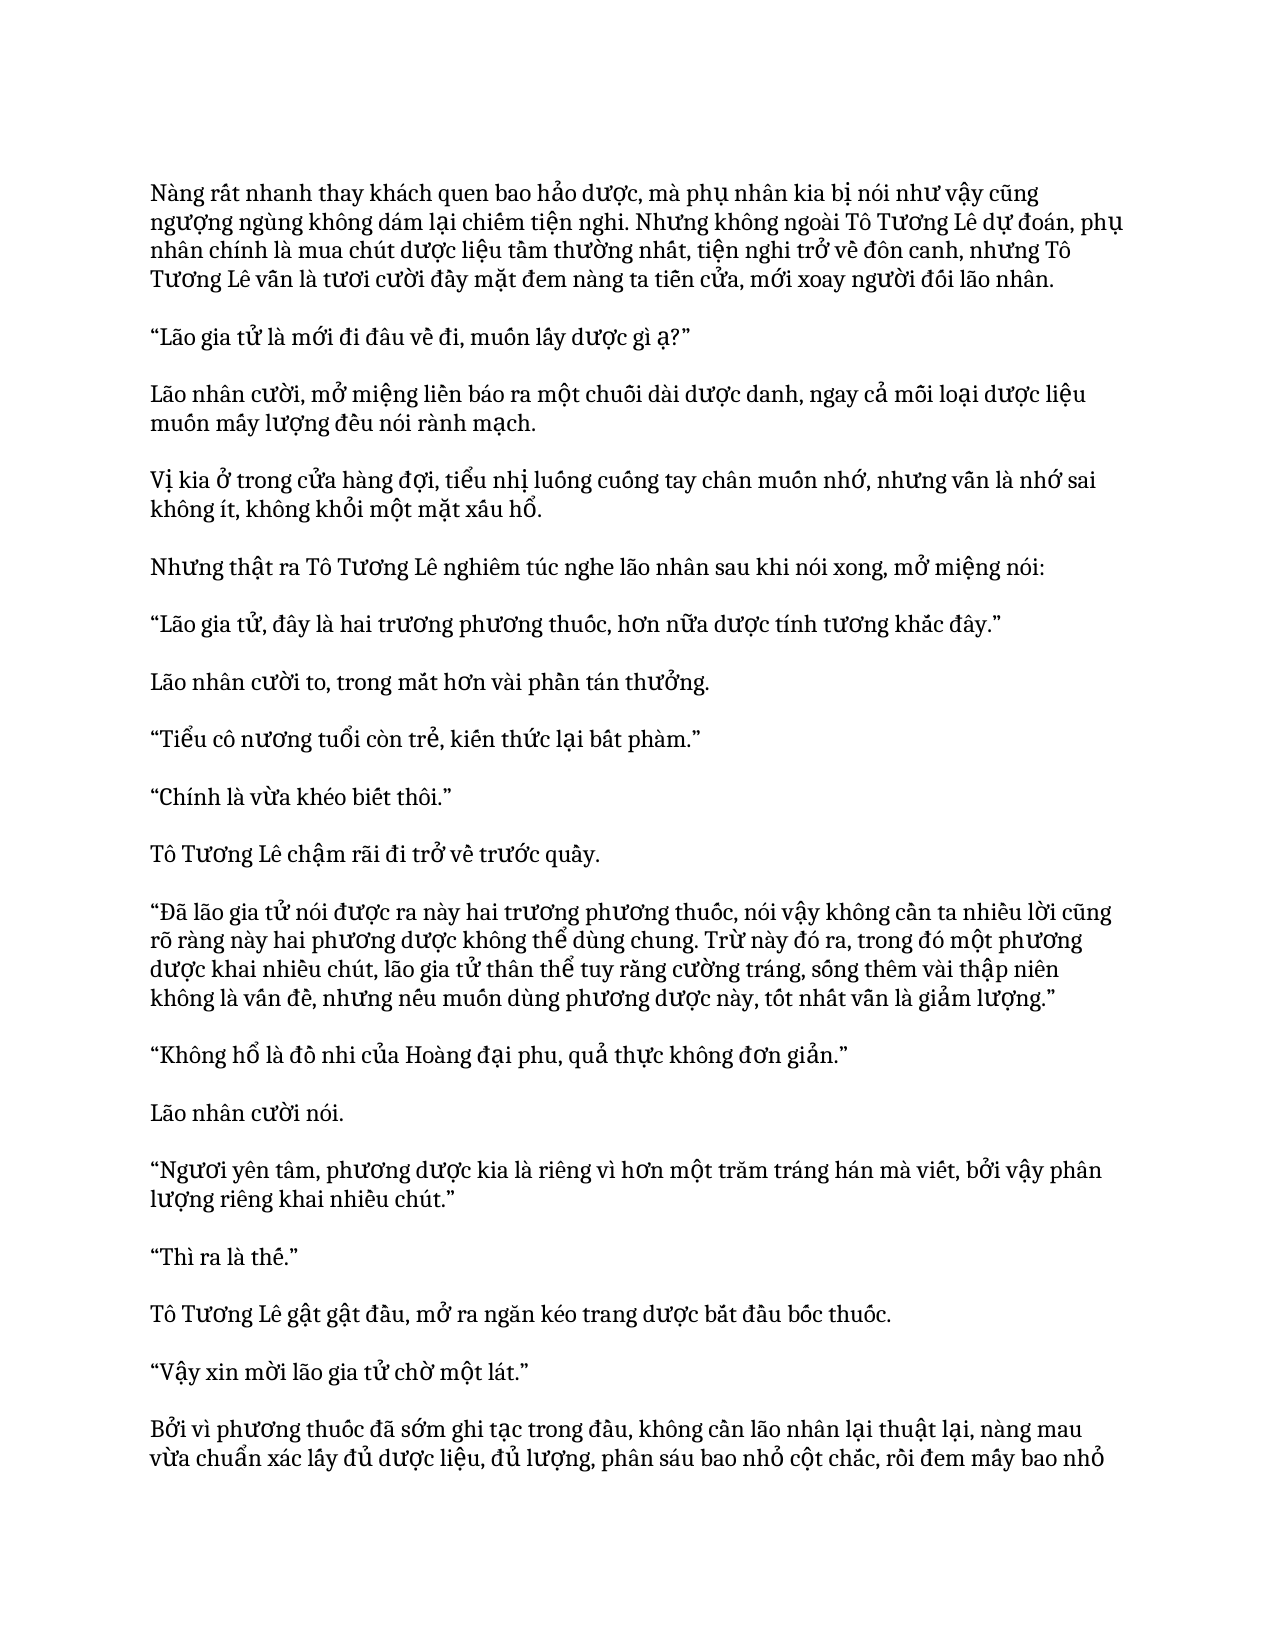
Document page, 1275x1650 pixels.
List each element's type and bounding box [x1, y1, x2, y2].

text [150, 150, 1125, 1472]
